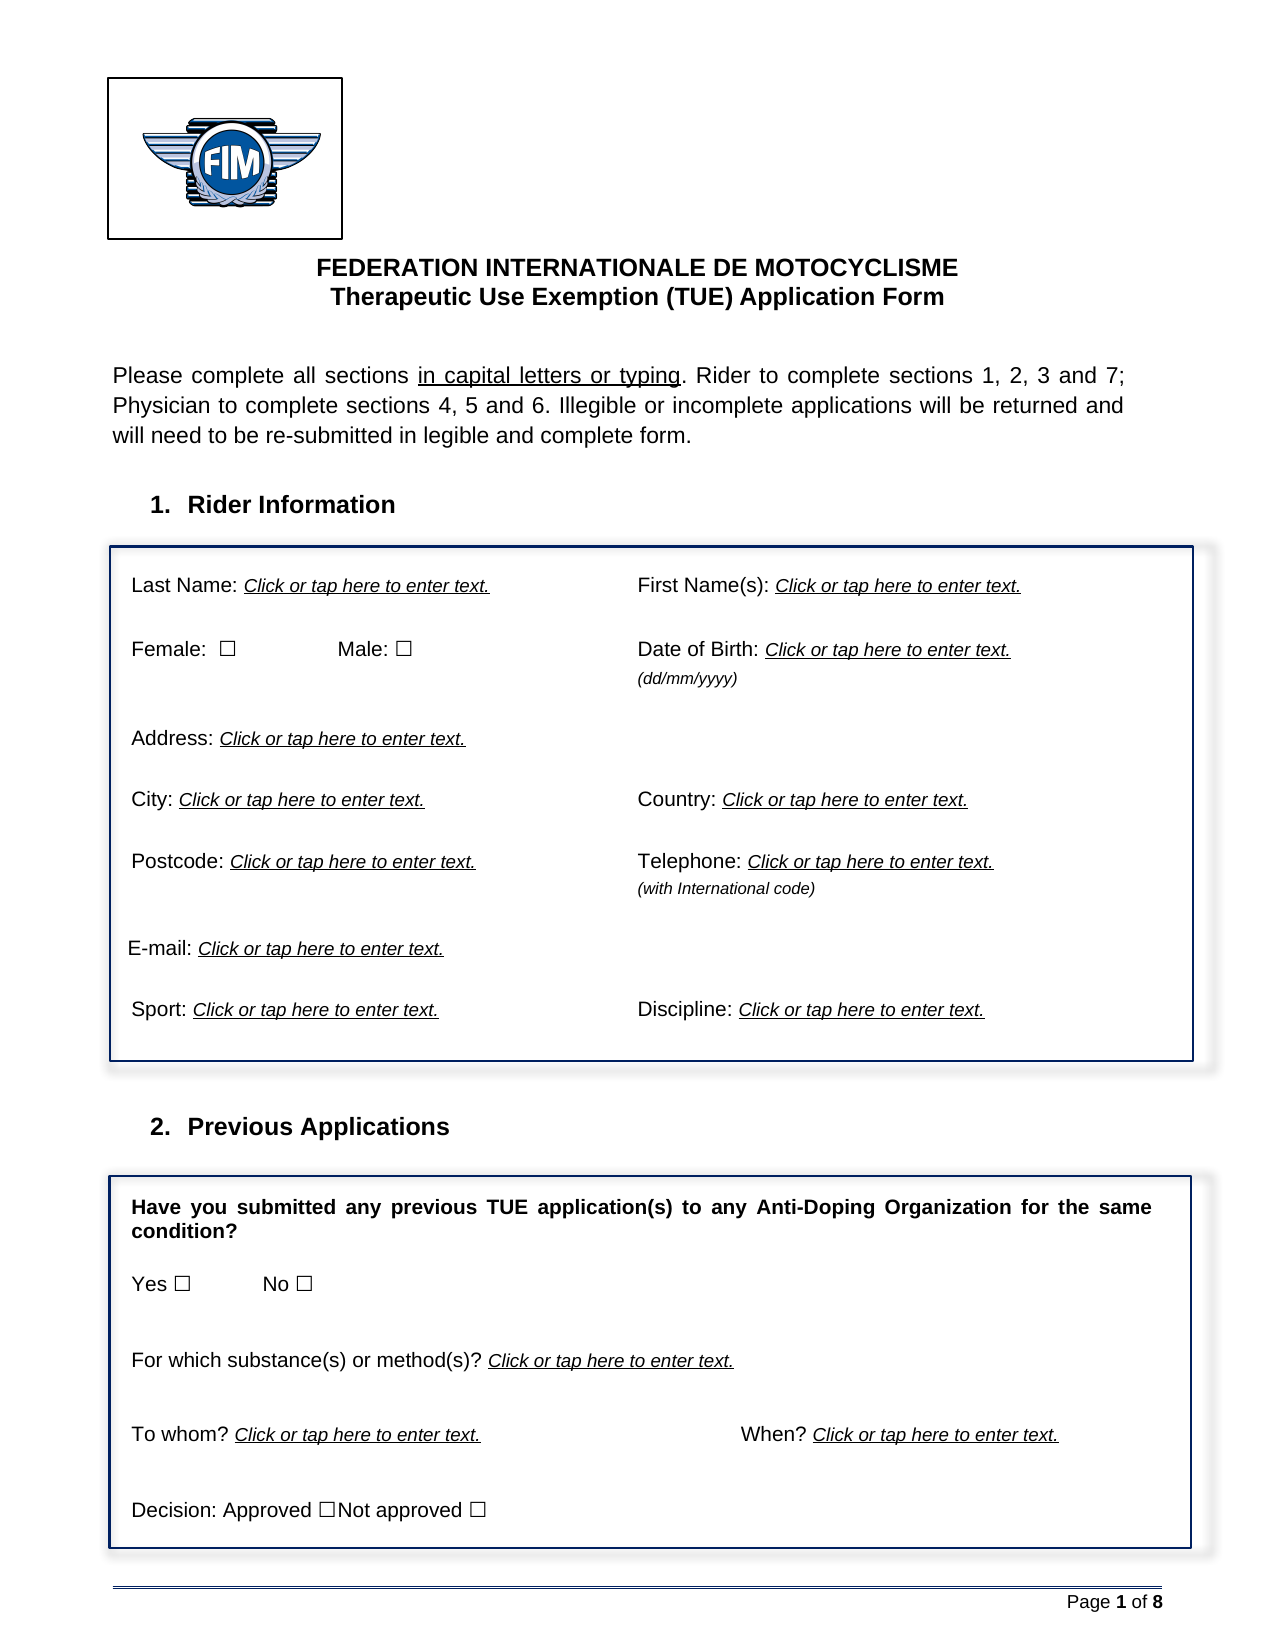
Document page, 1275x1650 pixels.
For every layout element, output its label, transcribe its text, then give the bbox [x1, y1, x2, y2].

text Address: [112, 726, 1162, 749]
list Rider Information [150, 490, 1162, 518]
text (with International code) [112, 879, 1181, 898]
text Please complete all sections in capital letters or typing. Rider to complete sections 1, 2, 3 and 7; Physician to complete sections 4, 5 and 6. Illegible or incomplete applications will be returned and will need to be re-submitted in legible and complete form. [112, 362, 1125, 448]
text Sport: Discipline: [112, 997, 1181, 1021]
text (dd/mm/yyyy) [112, 669, 1162, 688]
text Last Name: First Name(s): [112, 573, 1162, 597]
text E-mail: [112, 935, 1181, 959]
text To whom? When? [112, 1421, 1162, 1445]
text Yes No [112, 1269, 1162, 1297]
text Have you submitted any previous TUE application(s) to any Anti-Doping Organization for the same condition? [131, 1195, 1153, 1243]
title Therapeutic Use Exemption (TUE) Application Form [112, 281, 1162, 310]
text Female: Male: Date of Birth: [112, 634, 1162, 663]
list Previous Applications [150, 1112, 1162, 1141]
text Decision: Approved Not approved [112, 1495, 1162, 1524]
text For which substance(s) or method(s)? [112, 1347, 1162, 1371]
picture [122, 85, 341, 232]
text Postcode: Telephone: [112, 848, 1144, 872]
text City: Country: [112, 787, 1144, 811]
